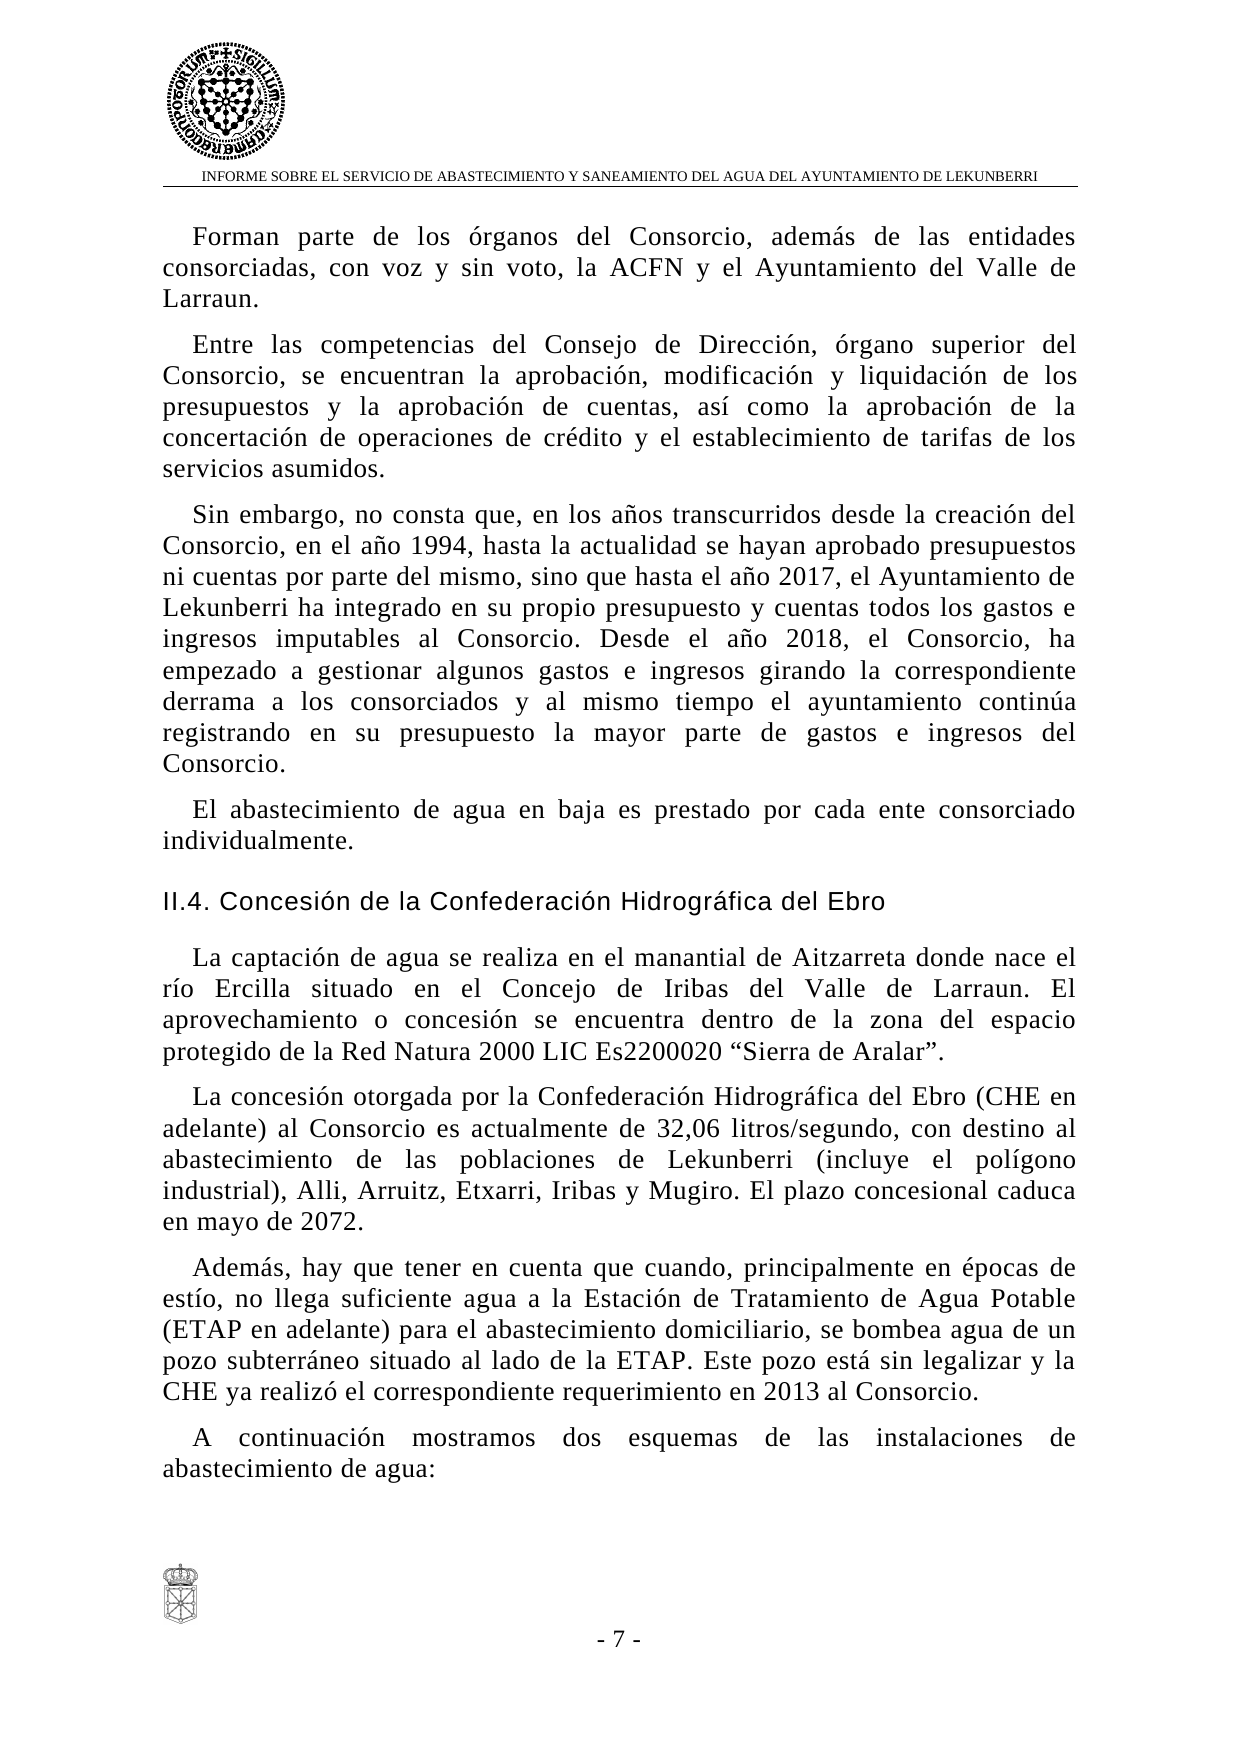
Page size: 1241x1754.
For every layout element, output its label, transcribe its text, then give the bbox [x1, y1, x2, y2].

text El abastecimiento de agua en baja es prestado por cada ente consorciado individualmente. [162, 793, 1078, 855]
picture [162, 1563, 199, 1625]
text Además, hay que tener en cuenta que cuando, principalmente en épocas de estío, no llega suficiente agua a la Estación de Tratamiento de Agua Potable (ETAP en adelante) para el abastecimiento domiciliario, se bombea agua de un pozo subterráneo situado al lado de la ETAP. Este pozo está sin legalizar y la CHE ya realizó el correspondiente requerimiento en 2013 al Consorcio. [162, 1251, 1078, 1407]
picture [162, 38, 289, 164]
text Entre las competencias del Consejo de Dirección, órgano superior del Consorcio, se encuentran la aprobación, modificación y liquidación de los presupuestos y la aprobación de cuentas, así como la aprobación de la concertación de operaciones de crédito y el establecimiento de tarifas de los servicios asumidos. [162, 328, 1078, 483]
text II.4. Concesión de la Confederación Hidrográfica del Ebro [162, 886, 1078, 916]
text A continuación mostramos dos esquemas de las instalaciones de abastecimiento de agua: [162, 1421, 1078, 1483]
text Forman parte de los órganos del Consorcio, además de las entidades consorciadas, con voz y sin voto, la ACFN y el Ayuntamiento del Valle de Larraun. [162, 220, 1078, 313]
text Sin embargo, no consta que, en los años transcurridos desde la creación del Consorcio, en el año 1994, hasta la actualidad se hayan aprobado presupuestos ni cuentas por parte del mismo, sino que hasta el año 2017, el Ayuntamiento de Lekunberri ha integrado en su propio presupuesto y cuentas todos los gastos e ingresos imputables al Consorcio. Desde el año 2018, el Consorcio, ha empezado a gestionar algunos gastos e ingresos girando la correspondiente derrama a los consorciados y al mismo tiempo el ayuntamiento continúa registrando en su presupuesto la mayor parte de gastos e ingresos del Consorcio. [162, 498, 1078, 778]
text La concesión otorgada por la Confederación Hidrográfica del Ebro (CHE en adelante) al Consorcio es actualmente de 32,06 litros/segundo, con destino al abastecimiento de las poblaciones de Lekunberri (incluye el polígono industrial), Alli, Arruitz, Etxarri, Iribas y Mugiro. El plazo concesional caduca en mayo de 2072. [162, 1081, 1078, 1236]
text La captación de agua se realiza en el manantial de Aitzarreta donde nace el río Ercilla situado en el Concejo de Iribas del Valle de Larraun. El aprovechamiento o concesión se encuentra dentro de la zona del espacio protegido de la Red Natura 2000 LIC Es2200020 “Sierra de Aralar”. [162, 941, 1078, 1066]
